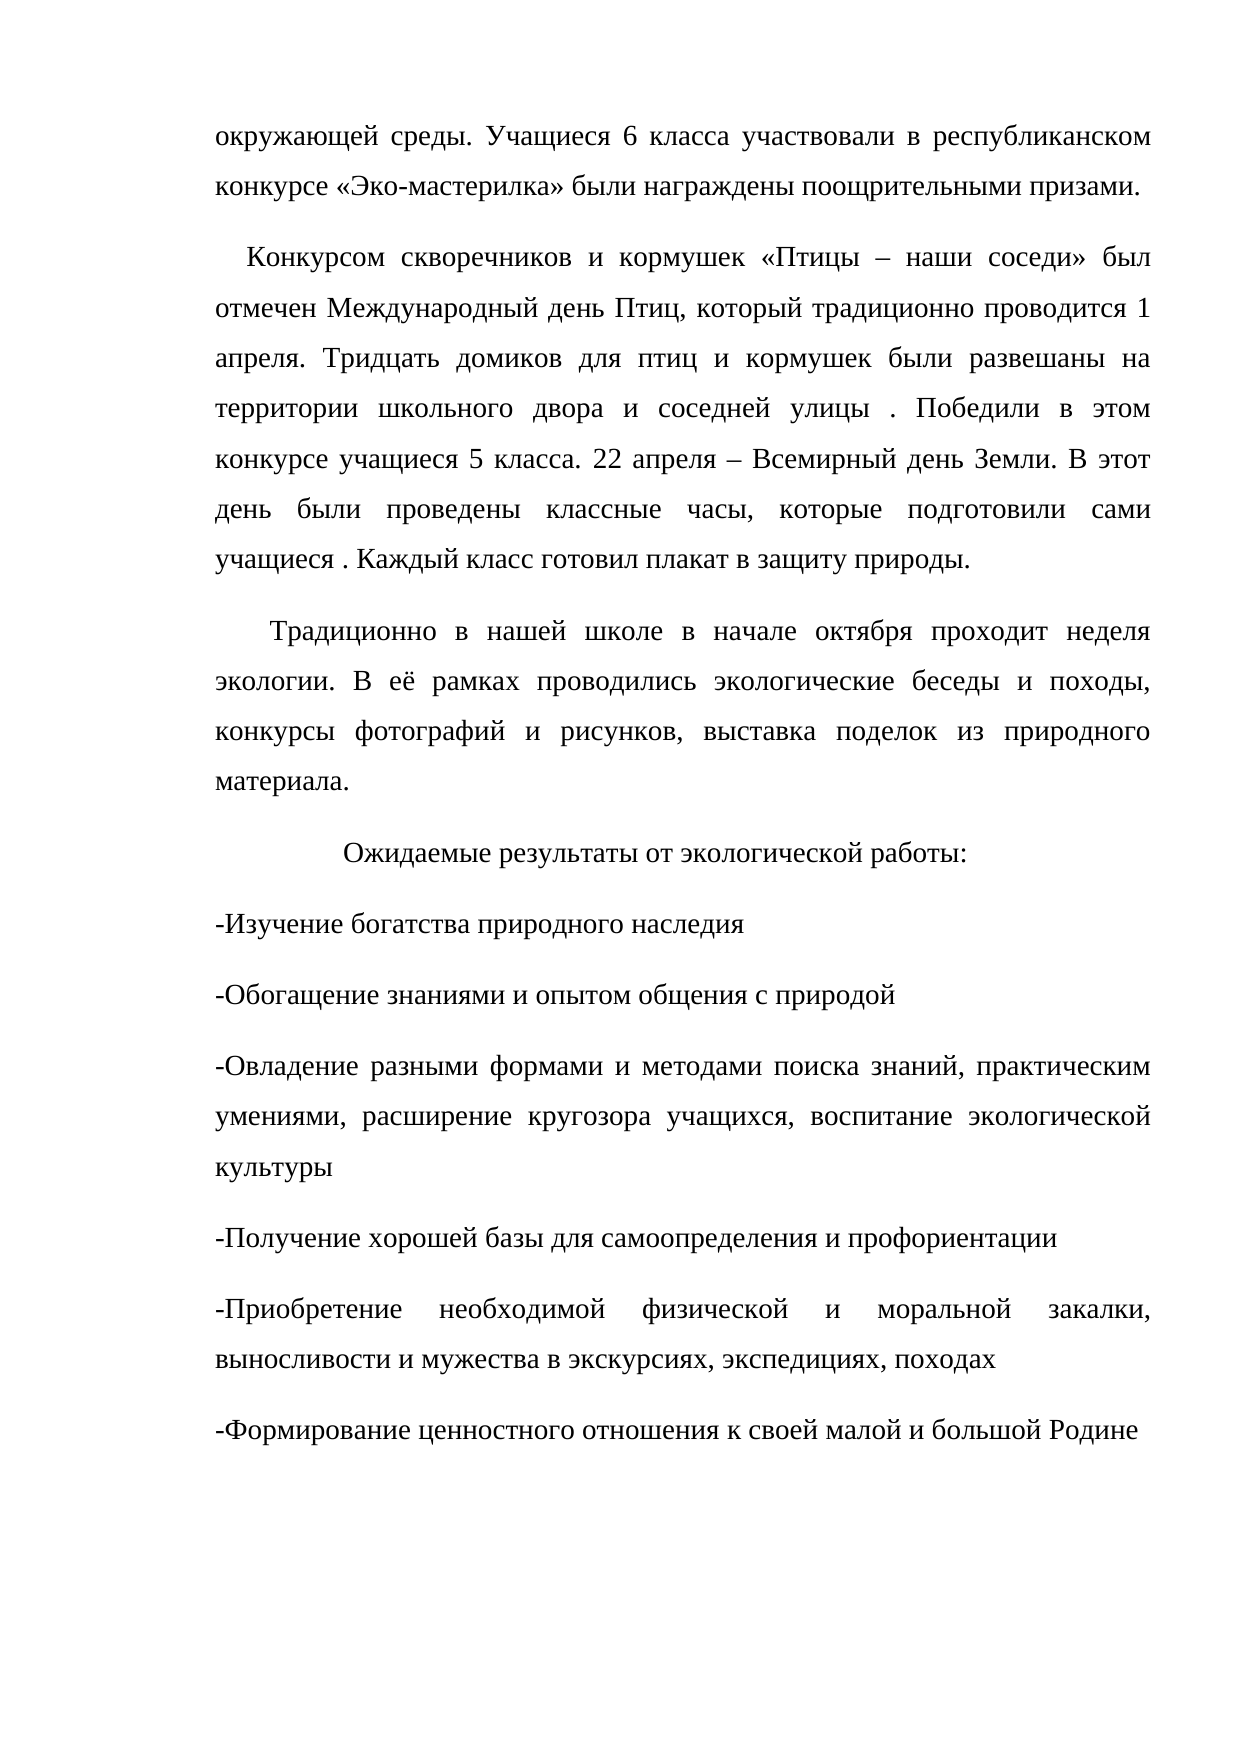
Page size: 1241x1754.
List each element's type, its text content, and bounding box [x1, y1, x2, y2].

text -Получение хорошей базы для самоопределения и профориентации [215, 1220, 1152, 1253]
text -Овладение разными формами и методами поиска знаний, практическим умениями, расширение кругозора учащихся, воспитание экологической культуры [215, 1048, 1152, 1182]
text Ожидаемые результаты от экологической работы: [215, 835, 1152, 868]
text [215, 118, 1152, 202]
text -Изучение богатства природного наследия [215, 906, 1152, 939]
text -Приобретение необходимой физической и моральной закалки, выносливости и мужества в экскурсиях, экспедициях, походаx [215, 1291, 1152, 1375]
text Традиционно в нашей школе в начале октября проходит неделя экологии. В её рамках проводились экологические беседы и походы, конкурсы фотографий и рисунков, выставка поделок из природного материала. [215, 613, 1152, 797]
text Конкурсом скворечников и кормушек «Птицы – наши соседи» был отмечен Международный день Птиц, который традиционно проводится 1 апреля. Тридцать домиков для птиц и кормушек были развешаны на территории школьного двора и соседней улицы . Победили в этом конкурсе учащиеся 5 класса. 22 апреля – Всемирный день Земли. В этот день были проведены классные часы, которые подготовили сами учащиеся . Каждый класс готовил плакат в защиту природы. [215, 239, 1152, 575]
text -Формирование ценностного отношения к своей малой и большой Родине [215, 1412, 1152, 1446]
text -Обогащение знаниями и опытом общения с природой [215, 977, 1152, 1011]
